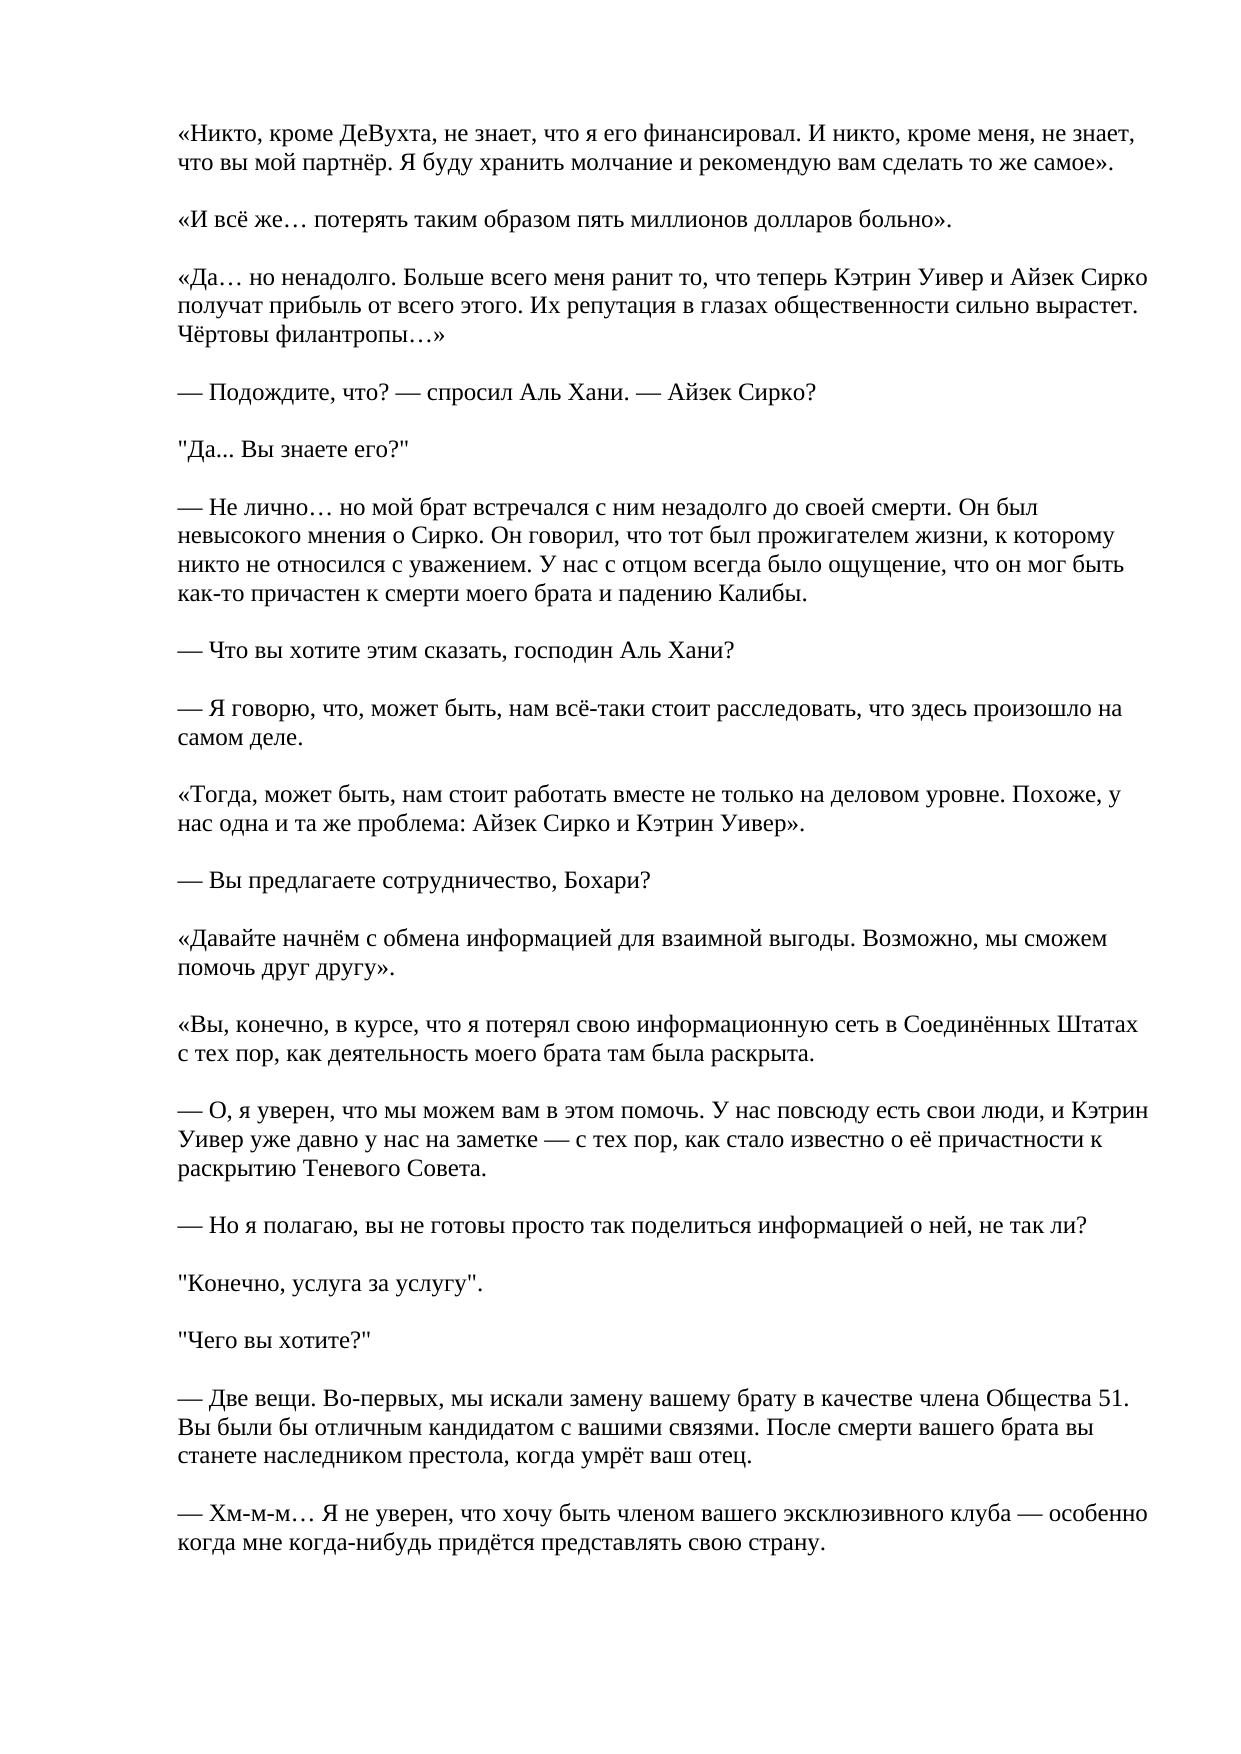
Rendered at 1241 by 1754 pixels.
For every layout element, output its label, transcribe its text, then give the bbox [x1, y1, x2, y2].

text «Тогда, может быть, нам стоит работать вместе не только на деловом уровне. Похоже, у нас одна и та же проблема: Айзек Сирко и Кэтрин Уивер». [177, 779, 1152, 837]
text — Хм-м-м… Я не уверен, что хочу быть членом вашего эксклюзивного клуба — особенно когда мне когда-нибудь придётся представлять свою страну. [177, 1498, 1152, 1556]
text «Давайте начнём с обмена информацией для взаимной выгоды. Возможно, мы сможем помочь друг другу». [177, 923, 1152, 981]
text — О, я уверен, что мы можем вам в этом помочь. У нас повсюду есть свои люди, и Кэтрин Уивер уже давно у нас на заметке — с тех пор, как стало известно о её причастности к раскрытию Теневого Совета. [177, 1096, 1152, 1182]
text — Две вещи. Во-первых, мы искали замену вашему брату в качестве члена Общества 51. Вы были бы отличным кандидатом с вашими связями. После смерти вашего брата вы станете наследником престола, когда умрёт ваш отец. [177, 1383, 1152, 1469]
text "Да... Вы знаете его?" [177, 434, 1152, 463]
text «Вы, конечно, в курсе, что я потерял свою информационную сеть в Соединённых Штатах с тех пор, как деятельность моего брата там была раскрыта. [177, 1009, 1152, 1067]
text "Чего вы хотите?" [177, 1326, 1152, 1354]
text «И всё же… потерять таким образом пять миллионов долларов больно». [177, 204, 1152, 233]
text — Я говорю, что, может быть, нам всё-таки стоит расследовать, что здесь произошло на самом деле. [177, 693, 1152, 751]
text — Что вы хотите этим сказать, господин Аль Хани? [177, 636, 1152, 664]
text — Не лично… но мой брат встречался с ним незадолго до своей смерти. Он был невысокого мнения о Сирко. Он говорил, что тот был прожигателем жизни, к которому никто не относился с уважением. У нас с отцом всегда было ощущение, что он мог быть как-то причастен к смерти моего брата и падению Калибы. [177, 492, 1152, 607]
text "Конечно, услуга за услугу". [177, 1268, 1152, 1297]
text «Никто, кроме ДеВухта, не знает, что я его финансировал. И никто, кроме меня, не знает, что вы мой партнёр. Я буду хранить молчание и рекомендую вам сделать то же самое». [177, 118, 1152, 176]
text — Подождите, что? — спросил Аль Хани. — Айзек Сирко? [177, 377, 1152, 406]
text «Да… но ненадолго. Больше всего меня ранит то, что теперь Кэтрин Уивер и Айзек Сирко получат прибыль от всего этого. Их репутация в глазах общественности сильно вырастет. Чёртовы филантропы…» [177, 262, 1152, 348]
text — Но я полагаю, вы не готовы просто так поделиться информацией о ней, не так ли? [177, 1211, 1152, 1239]
text — Вы предлагаете сотрудничество, Бохари? [177, 866, 1152, 894]
